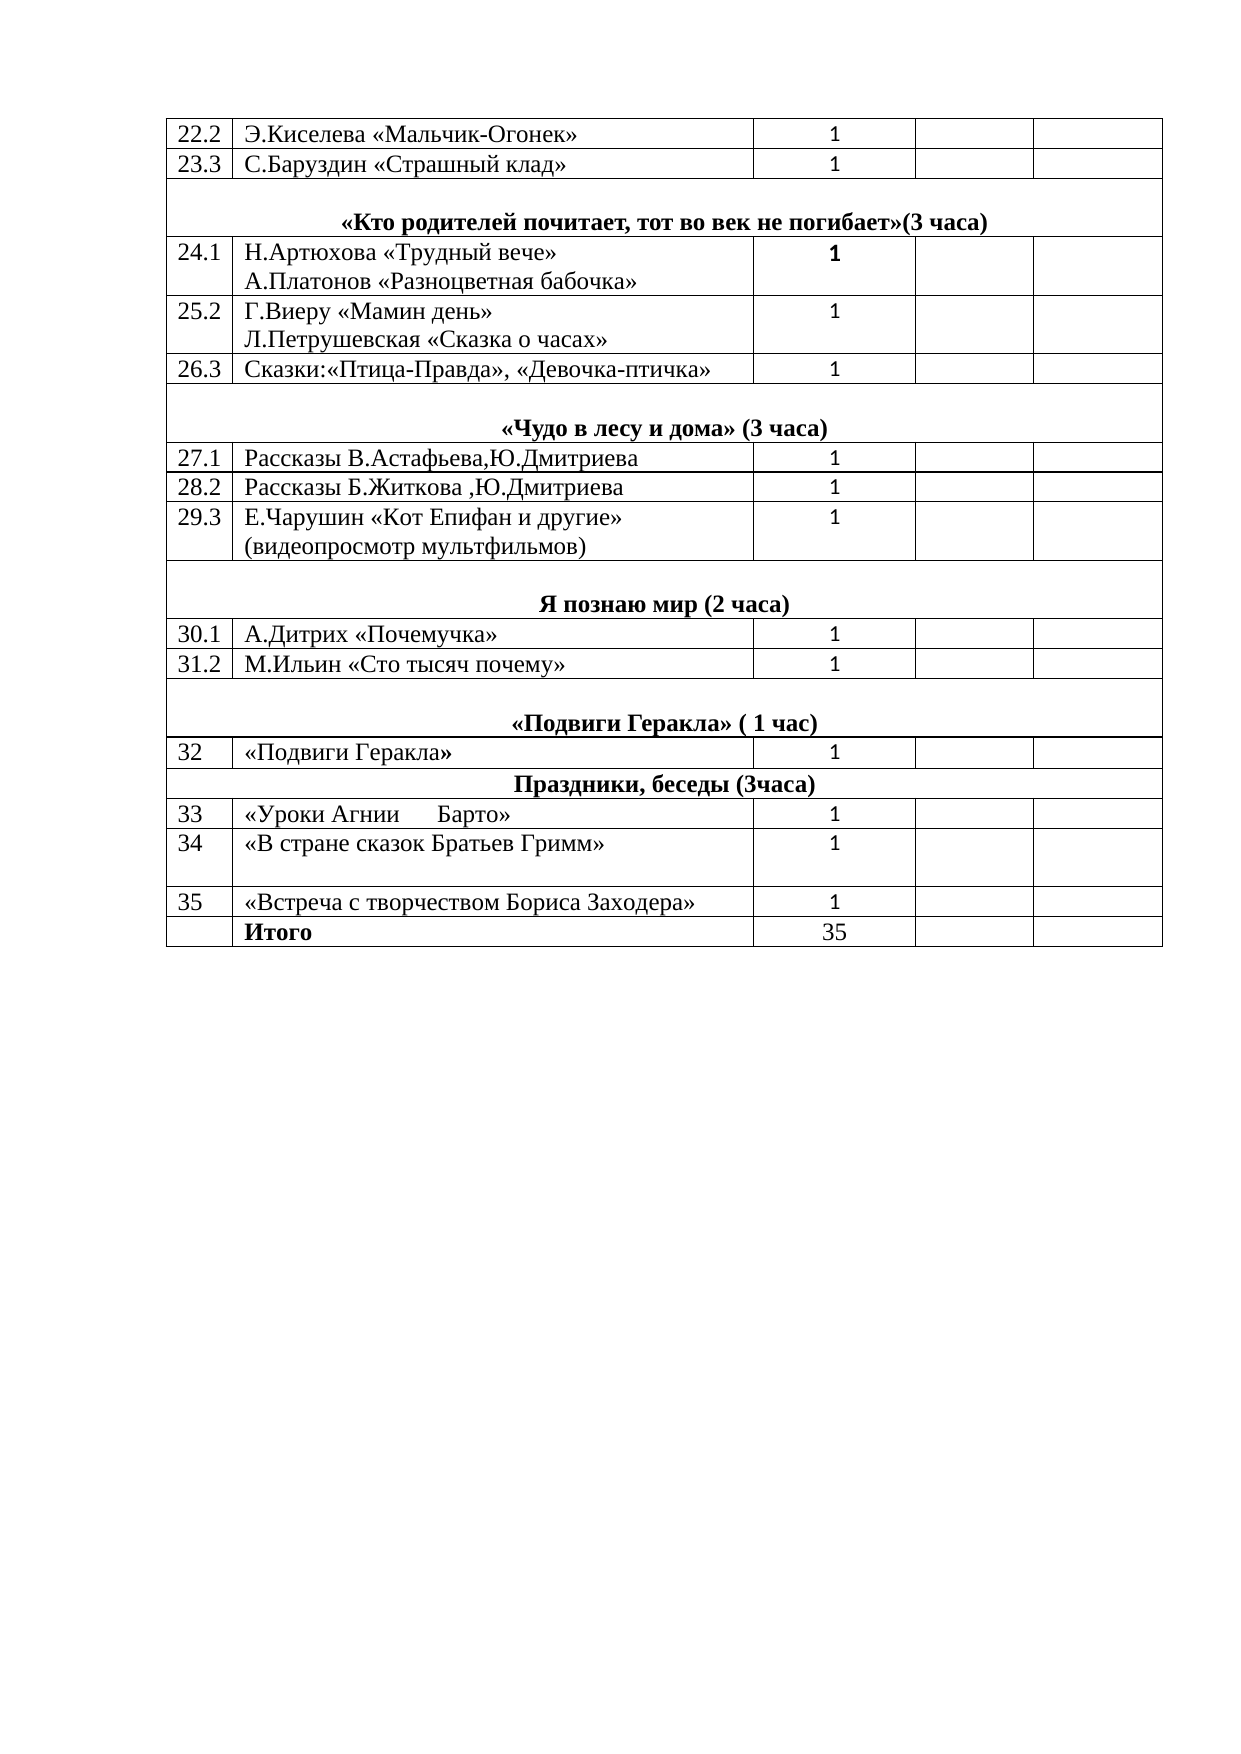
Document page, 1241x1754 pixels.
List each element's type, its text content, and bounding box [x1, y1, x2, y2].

table_cell [916, 619, 1033, 648]
table_cell «Встреча с творчеством Бориса Заходера» [233, 887, 753, 916]
table_cell «В стране сказок Братьев Гримм» [233, 829, 753, 886]
table_cell 1 [754, 502, 915, 560]
table_cell 27.1 [167, 443, 232, 471]
table_cell [916, 443, 1033, 471]
table_cell Е.Чарушин «Кот Епифан и другие» (видеопросмотр мультфильмов) [233, 502, 753, 560]
table_cell 28.2 [167, 473, 232, 501]
table_cell Э.Киселева «Мальчик-Огонек» [233, 119, 753, 148]
table_cell [916, 829, 1033, 886]
table_cell А.Дитрих «Почемучка» [233, 619, 753, 648]
table_cell С.Баруздин «Страшный клад» [233, 149, 753, 178]
table_cell [1034, 119, 1162, 148]
table_cell [916, 738, 1033, 768]
table_cell [916, 354, 1033, 383]
table_cell 1 [754, 887, 915, 916]
table_cell [916, 296, 1033, 353]
table_cell Н.Артюхова «Трудный вече» А.Платонов «Разноцветная бабочка» [233, 237, 753, 295]
table_cell 1 [754, 619, 915, 648]
table_cell [1034, 473, 1162, 501]
table_cell «Подвиги Геракла» ( 1 час) [167, 679, 1162, 736]
table_cell [1034, 296, 1162, 353]
table_cell [1034, 829, 1162, 886]
table_cell 32 [167, 738, 232, 768]
table_cell 30.1 [167, 619, 232, 648]
table_cell Рассказы Б.Житкова ,Ю.Дмитриева [233, 473, 753, 501]
table_cell 1 [754, 473, 915, 501]
table_cell [167, 917, 232, 946]
table_cell [916, 799, 1033, 827]
table_cell [1034, 738, 1162, 768]
table_cell 1 [754, 354, 915, 383]
table_cell 33 [167, 799, 232, 827]
table_cell [1034, 619, 1162, 648]
table_cell [1034, 354, 1162, 383]
table_cell [916, 119, 1033, 148]
table_cell 24.1 [167, 237, 232, 295]
table_cell 35 [167, 887, 232, 916]
table_cell 29.3 [167, 502, 232, 560]
table_cell 1 [754, 296, 915, 353]
table_cell [1034, 237, 1162, 295]
table_cell «Чудо в лесу и дома» (3 часа) [167, 384, 1162, 442]
table_cell 31.2 [167, 649, 232, 678]
table_cell [1034, 887, 1162, 916]
table_cell [916, 649, 1033, 678]
table_cell Рассказы В.Астафьева,Ю.Дмитриева [233, 443, 753, 471]
table_cell «Уроки Агнии Барто» [233, 799, 753, 827]
table_cell [916, 473, 1033, 501]
table_cell 1 [754, 443, 915, 471]
table_cell «Подвиги Геракла» [233, 738, 753, 768]
table_cell Я познаю мир (2 часа) [167, 561, 1162, 618]
table_cell [1034, 799, 1162, 827]
table_cell [1034, 149, 1162, 178]
table_cell Сказки:«Птица-Правда», «Девочка-птичка» [233, 354, 753, 383]
table_cell 1 [754, 829, 915, 886]
table_cell 1 [754, 799, 915, 827]
table_cell Итого [233, 917, 753, 946]
table_cell 26.3 [167, 354, 232, 383]
table_cell Праздники, беседы (3часа) [167, 769, 1162, 798]
table_cell 1 [754, 649, 915, 678]
table_cell [916, 917, 1033, 946]
table_cell «Кто родителей почитает, тот во век не погибает»(3 часа) [167, 179, 1162, 236]
table_cell [916, 237, 1033, 295]
table_cell 1 [754, 119, 915, 148]
table_cell [1034, 917, 1162, 946]
table_cell [1034, 649, 1162, 678]
table_cell 35 [754, 917, 915, 946]
table_cell [1034, 502, 1162, 560]
table_cell 1 [754, 149, 915, 178]
table_cell 34 [167, 829, 232, 886]
table_cell [1034, 443, 1162, 471]
table_cell [916, 149, 1033, 178]
table_cell [916, 887, 1033, 916]
table_cell [916, 502, 1033, 560]
table_cell 1 [754, 738, 915, 768]
table_cell Г.Виеру «Мамин день» Л.Петрушевская «Сказка о часах» [233, 296, 753, 353]
table_cell 25.2 [167, 296, 232, 353]
table_cell М.Ильин «Сто тысяч почему» [233, 649, 753, 678]
table_cell 22.2 [167, 119, 232, 148]
table_cell 1 [754, 237, 915, 295]
table_cell 23.3 [167, 149, 232, 178]
